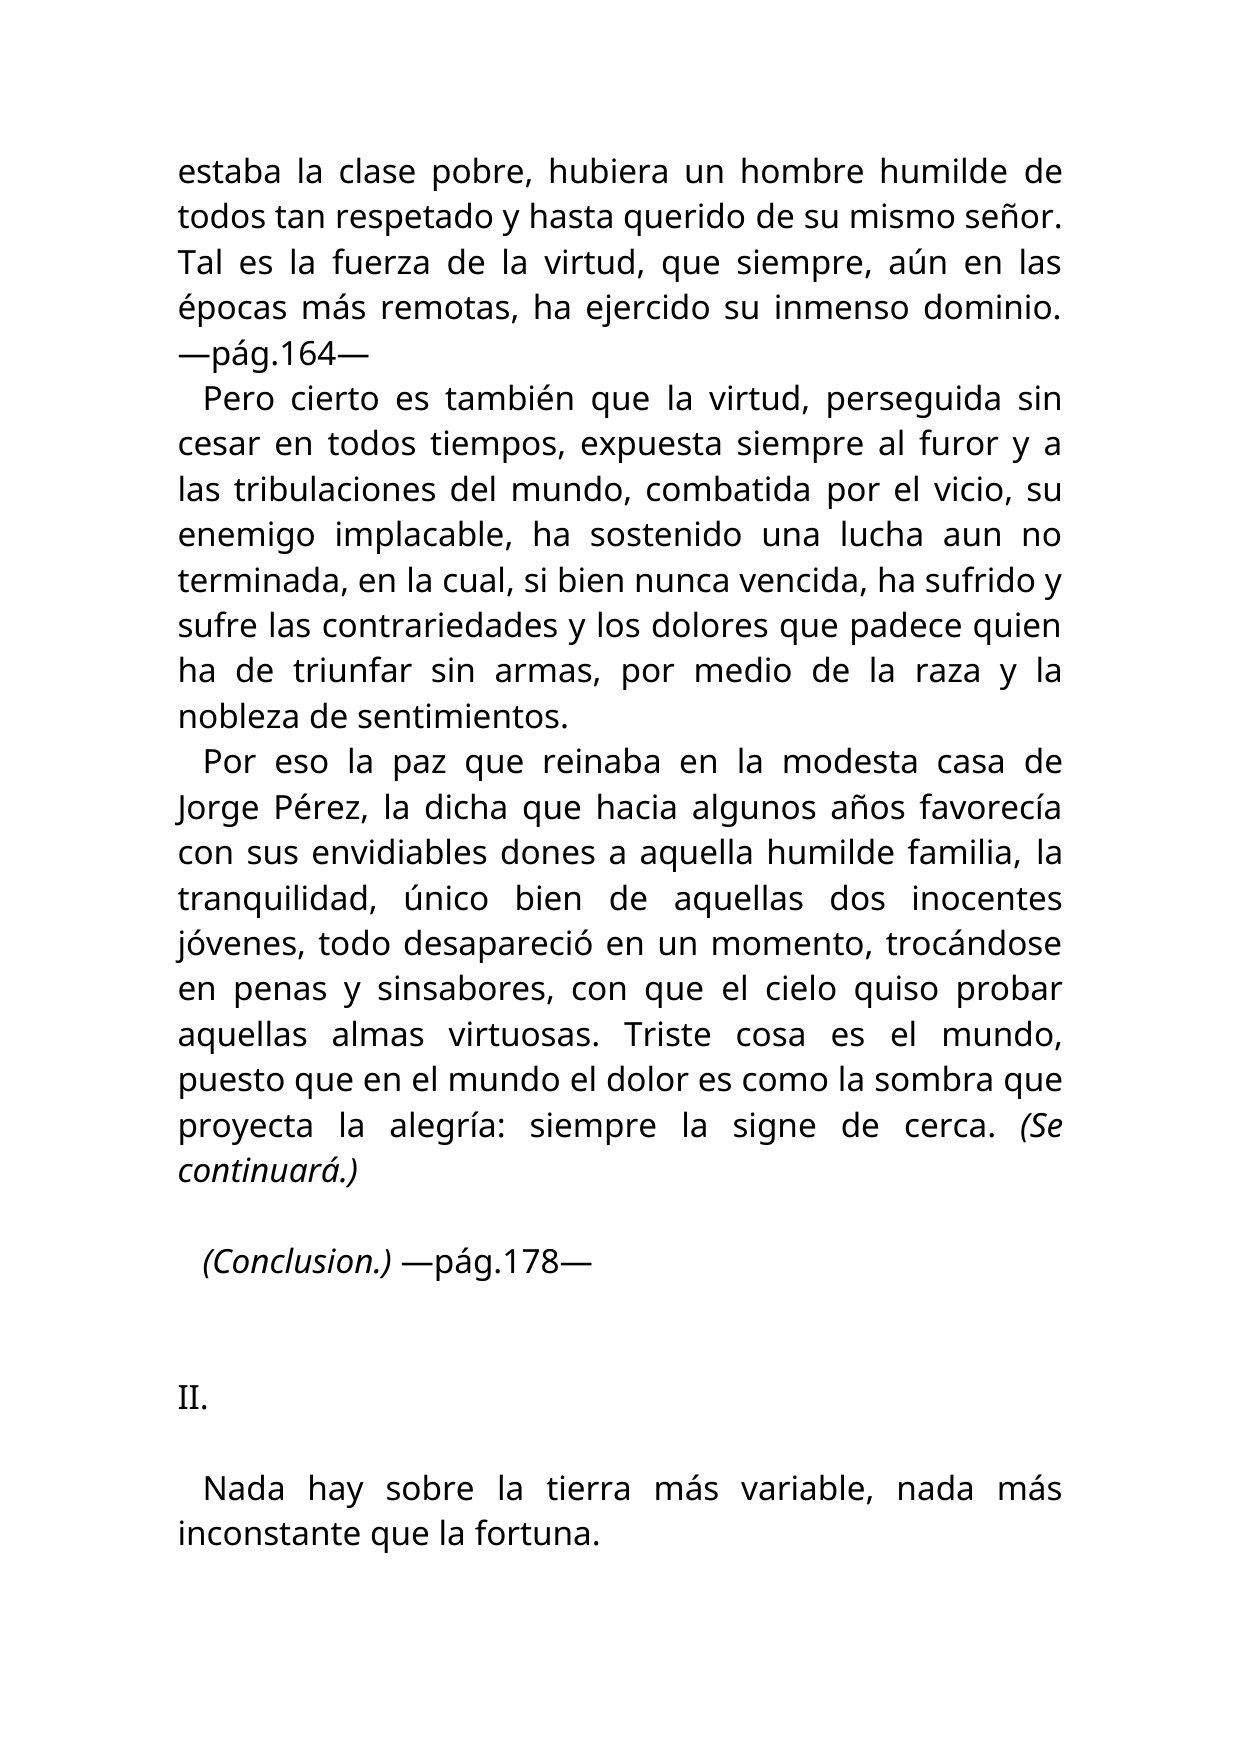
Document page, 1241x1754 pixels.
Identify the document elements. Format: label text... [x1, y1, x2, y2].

text (Conclusion.) —pág.178— [177, 1238, 1063, 1283]
text II. [177, 1328, 1063, 1419]
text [177, 148, 1063, 375]
text Nada hay sobre la tierra más variable, nada más inconstante que la fortuna. [177, 1465, 1063, 1556]
text Por eso la paz que reinaba en la modesta casa de Jorge Pérez, la dicha que hacia algunos años favorecía con sus envidiables dones a aquella humilde familia, la tranquilidad, único bien de aquellas dos inocentes jóvenes, todo desapareció en un momento, trocándose en penas y sinsabores, con que el cielo quiso probar aquellas almas virtuosas. Triste cosa es el mundo, puesto que en el mundo el dolor es como la sombra que proyecta la alegría: siempre la signe de cerca. (Se continuará.) [177, 738, 1063, 1192]
text Pero cierto es también que la virtud, perseguida sin cesar en todos tiempos, expuesta siempre al furor y a las tribulaciones del mundo, combatida por el vicio, su enemigo implacable, ha sostenido una lucha aun no terminada, en la cual, si bien nunca vencida, ha sufrido y sufre las contrariedades y los dolores que padece quien ha de triunfar sin armas, por medio de la raza y la nobleza de sentimientos. [177, 375, 1063, 738]
